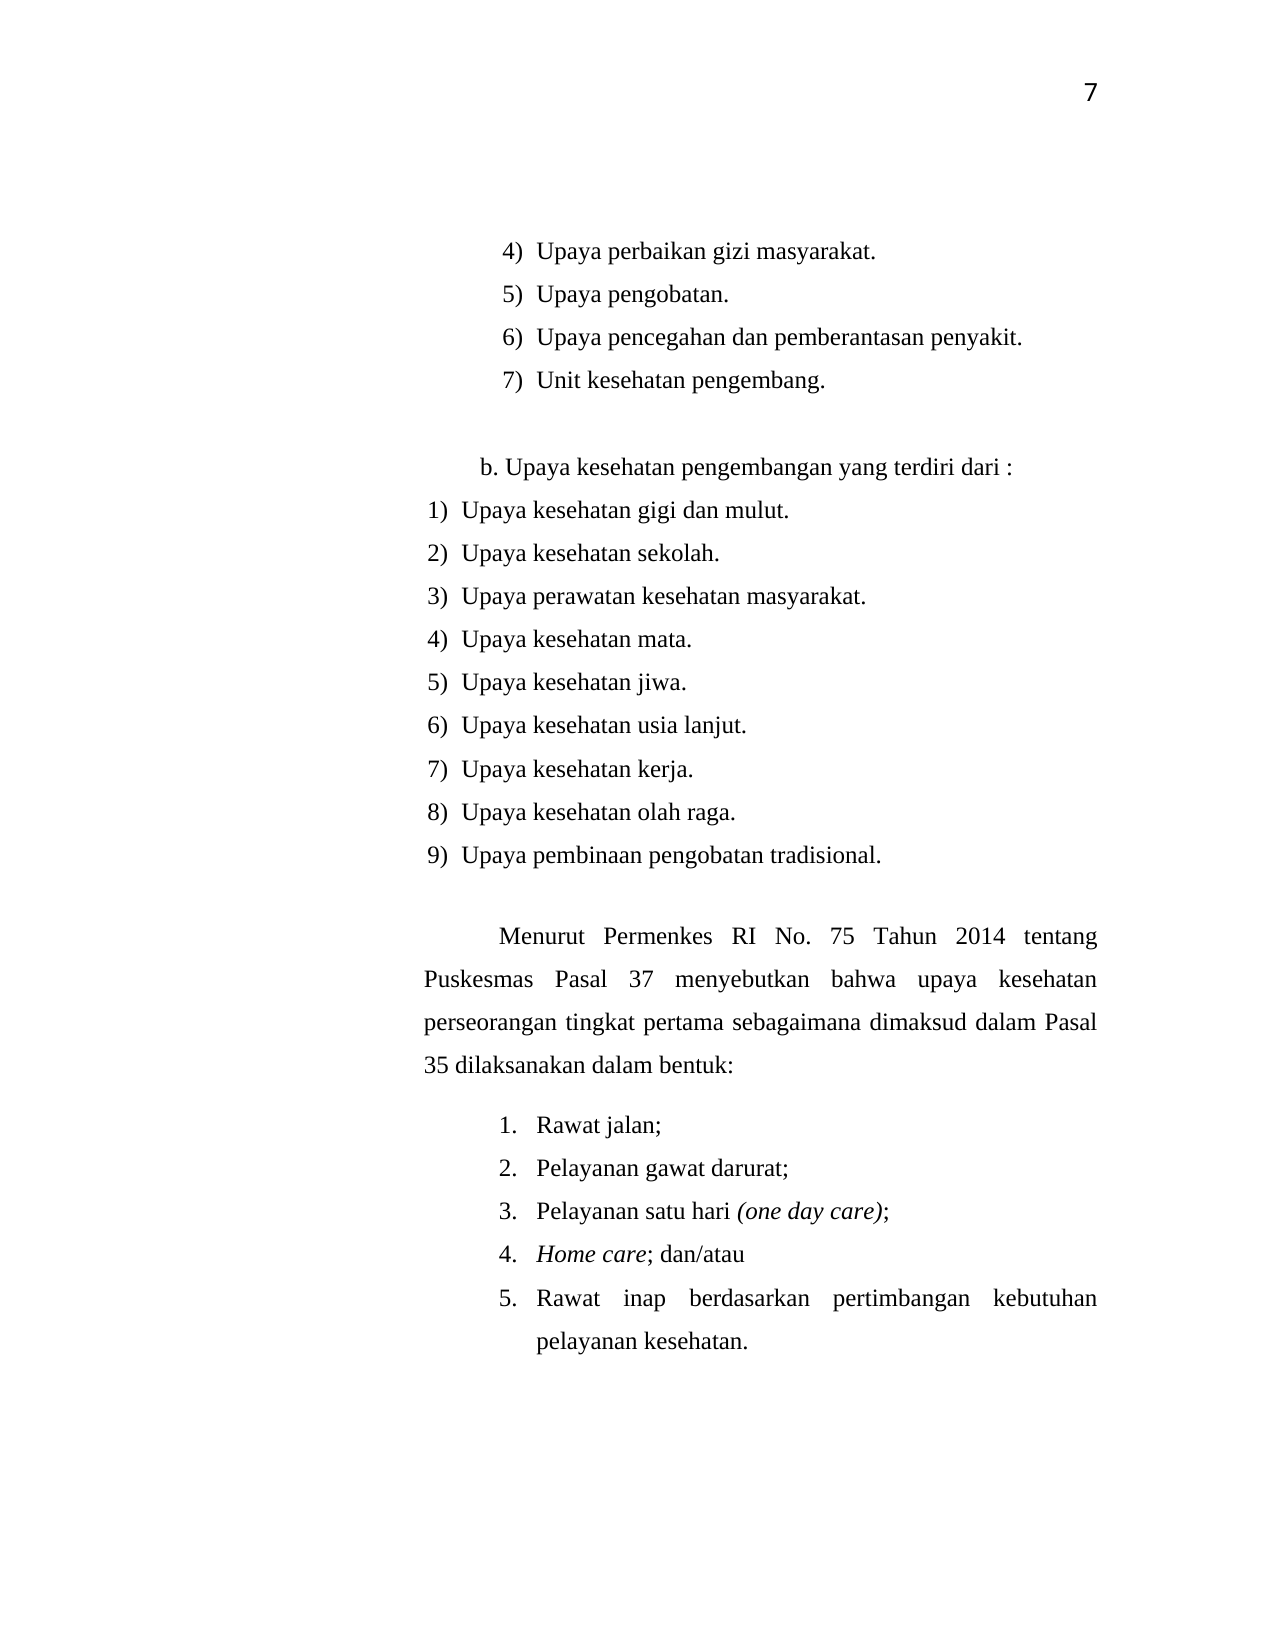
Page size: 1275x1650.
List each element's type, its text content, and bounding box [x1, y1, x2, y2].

text b. Upaya kesehatan pengembangan yang terdiri dari : [480, 452, 1098, 481]
list Upaya kesehatan usia lanjut. [236, 711, 1098, 739]
list Upaya kesehatan gigi dan mulut. [236, 495, 1098, 524]
list Upaya pencegahan dan pemberantasan penyakit. [330, 322, 1098, 351]
list Upaya kesehatan mata. [236, 624, 1098, 653]
list Upaya kesehatan kerja. [236, 754, 1098, 782]
text Menurut Permenkes RI No. 75 Tahun 2014 tentang Puskesmas Pasal 37 menyebutkan bahwa upaya kesehatan perseorangan tingkat pertama sebagaimana dimaksud dalam Pasal 35 dilaksanakan dalam bentuk: [424, 921, 1098, 1079]
list Pelayanan gawat darurat; [499, 1153, 1098, 1182]
list Pelayanan satu hari (one day care); [499, 1196, 1098, 1225]
list Rawat jalan; [499, 1110, 1098, 1139]
list Upaya pembinaan pengobatan tradisional. [236, 840, 1098, 869]
list Upaya perawatan kesehatan masyarakat. [236, 581, 1098, 610]
list Upaya kesehatan olah raga. [236, 797, 1098, 826]
list Upaya perbaikan gizi masyarakat. [330, 236, 1098, 265]
list Upaya kesehatan sekolah. [236, 538, 1098, 567]
list Unit kesehatan pengembang. [330, 366, 1098, 394]
list Home care; dan/atau [499, 1239, 1098, 1268]
list Upaya pengobatan. [330, 279, 1098, 308]
list Rawat inap berdasarkan pertimbangan kebutuhan pelayanan kesehatan. [499, 1283, 1098, 1354]
list Upaya kesehatan jiwa. [236, 667, 1098, 696]
